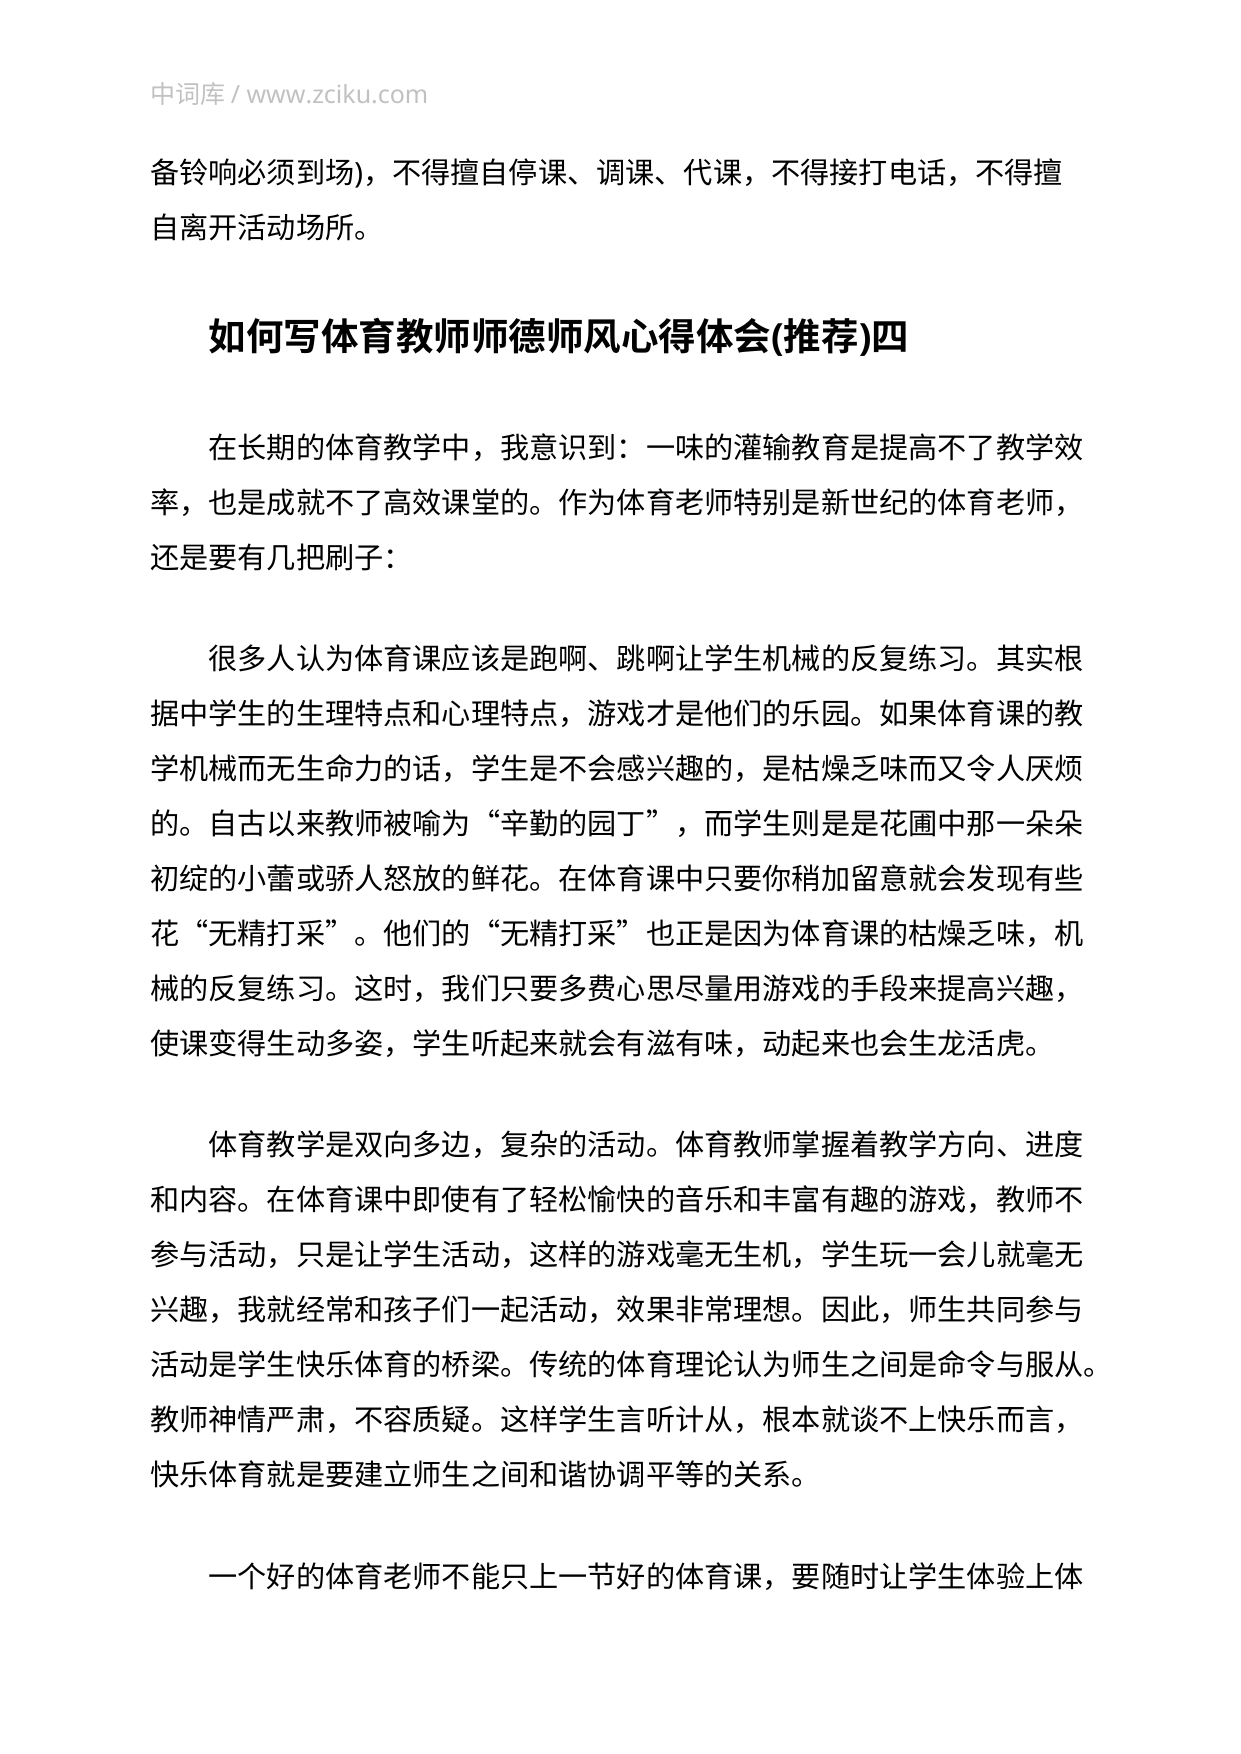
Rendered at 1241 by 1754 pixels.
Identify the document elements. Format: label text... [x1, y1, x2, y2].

text 在长期的体育教学中，我意识到：一味的灌输教育是提高不了教学效率，也是成就不了高效课堂的。作为体育老师特别是新世纪的体育老师，还是要有几把刷子： [150, 424, 1090, 576]
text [150, 150, 1090, 247]
text 如何写体育教师师德师风心得体会(推荐)四 [150, 307, 1090, 361]
text 体育教学是双向多边，复杂的活动。体育教师掌握着教学方向、进度和内容。在体育课中即使有了轻松愉快的音乐和丰富有趣的游戏，教师不参与活动，只是让学生活动，这样的游戏毫无生机，学生玩一会儿就毫无兴趣，我就经常和孩子们一起活动，效果非常理想。因此，师生共同参与活动是学生快乐体育的桥梁。传统的体育理论认为师生之间是命令与服从。教师神情严肃，不容质疑。这样学生言听计从，根本就谈不上快乐而言，快乐体育就是要建立师生之间和谐协调平等的关系。 [150, 1122, 1090, 1494]
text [150, 1553, 1090, 1595]
text 很多人认为体育课应该是跑啊、跳啊让学生机械的反复练习。其实根据中学生的生理特点和心理特点，游戏才是他们的乐园。如果体育课的教学机械而无生命力的话，学生是不会感兴趣的，是枯燥乏味而又令人厌烦的。自古以来教师被喻为“辛勤的园丁”，而学生则是是花圃中那一朵朵初绽的小蕾或骄人怒放的鲜花。在体育课中只要你稍加留意就会发现有些花“无精打采”。他们的“无精打采”也正是因为体育课的枯燥乏味，机械的反复练习。这时，我们只要多费心思尽量用游戏的手段来提高兴趣，使课变得生动多姿，学生听起来就会有滋有味，动起来也会生龙活虎。 [150, 636, 1090, 1062]
